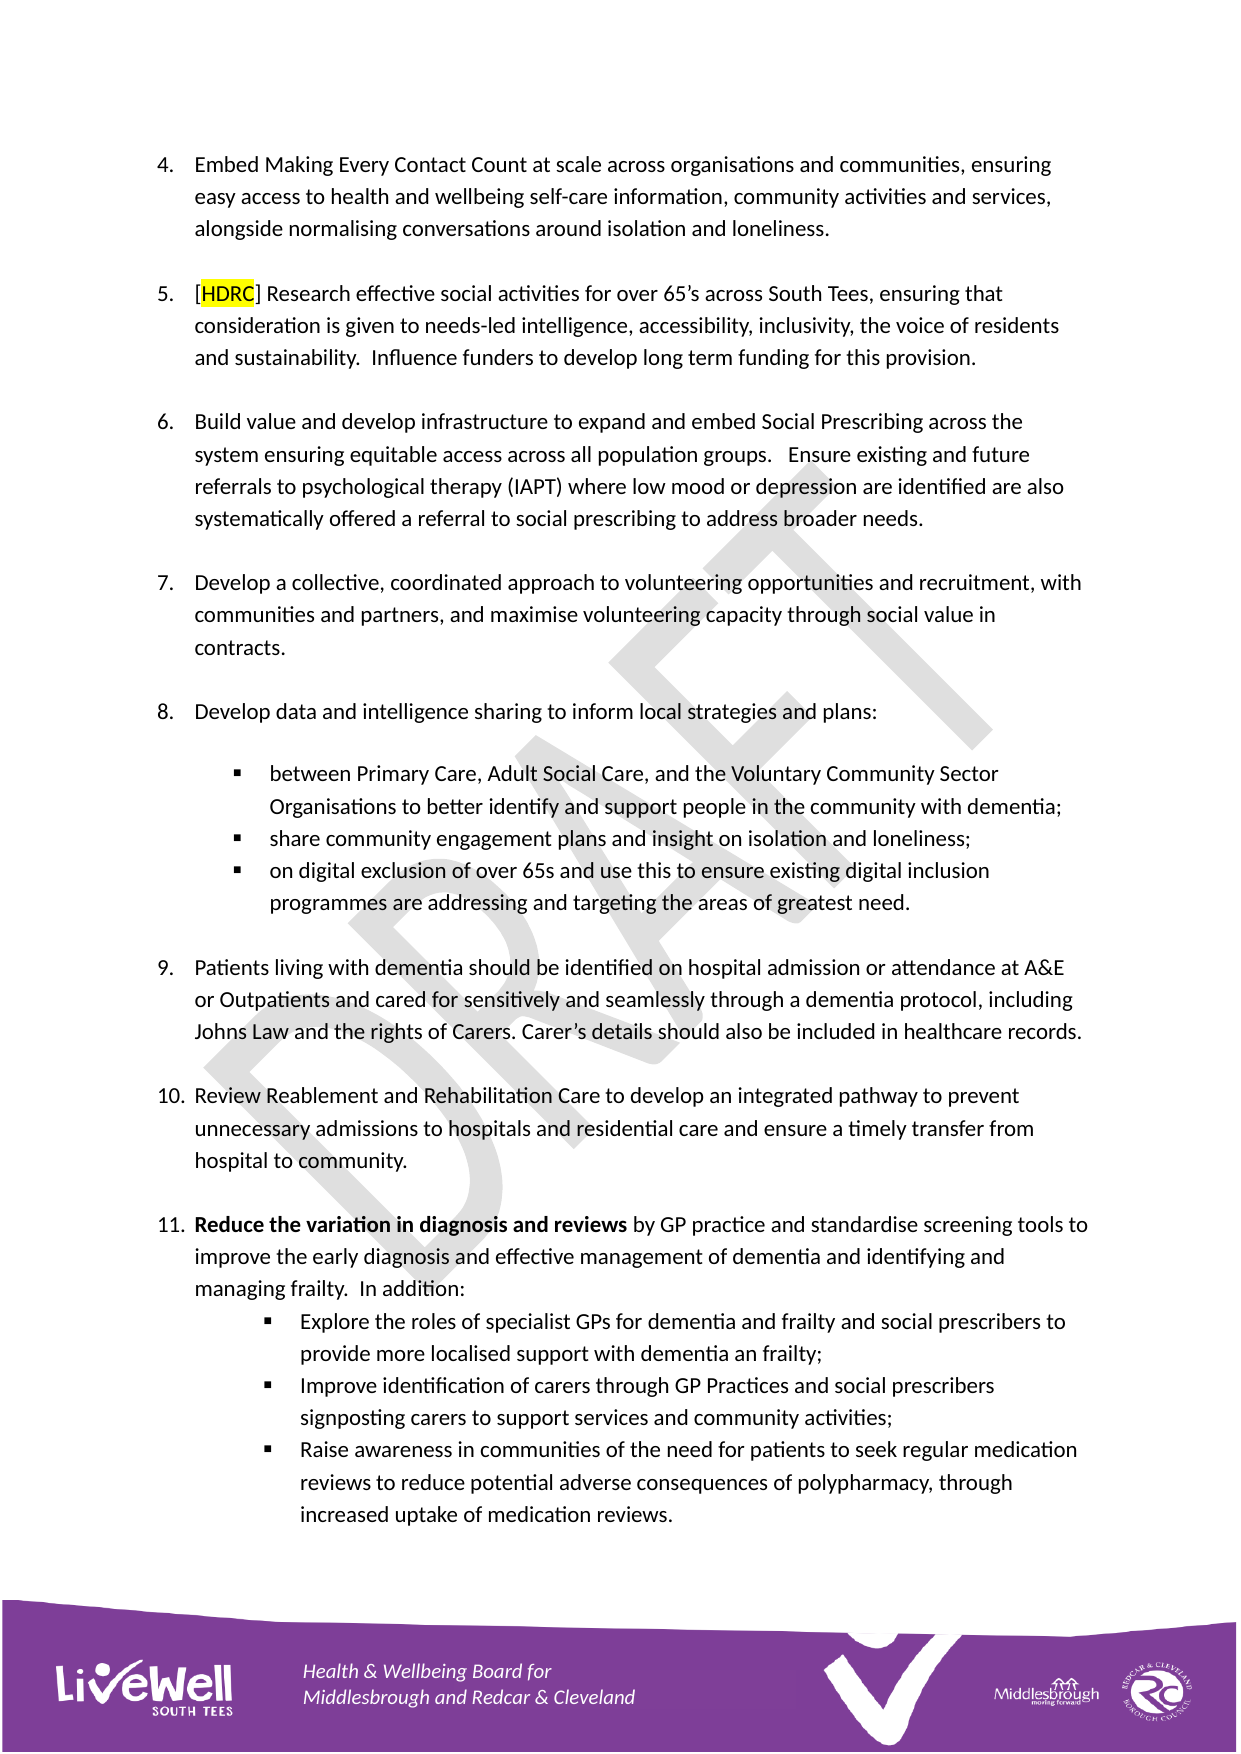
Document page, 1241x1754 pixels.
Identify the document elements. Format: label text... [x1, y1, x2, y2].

list between Primary Care, Adult Social Care, and the Voluntary Community Sector Organisations to better identify and support people in the community with dementia; [232, 759, 1090, 820]
list Explore the roles of specialist GPs for dementia and frailty and social prescribers to provide more localised support with dementia an frailty; [262, 1307, 1090, 1367]
list [HDRC] Research effective social activities for over 65’s across South Tees, ensuring that consideration is given to needs-led intelligence, accessibility, inclusivity, the voice of residents and sustainability. Influence funders to develop long term funding for this provision. [157, 279, 1090, 371]
list Build value and develop infrastructure to expand and embed Social Prescribing across the system ensuring equitable access across all population groups. Ensure existing and future referrals to psychological therapy (IAPT) where low mood or depression are identified are also systematically offered a referral to social prescribing to address broader needs. [157, 407, 1090, 532]
list share community engagement plans and insight on isolation and loneliness; [232, 824, 1090, 852]
list on digital exclusion of over 65s and use this to ensure existing digital inclusion programmes are addressing and targeting the areas of greatest need. [232, 856, 1090, 916]
list Develop data and intelligence sharing to inform local strategies and plans: [157, 697, 1090, 725]
list Raise awareness in communities of the need for patients to seek regular medication reviews to reduce potential adverse consequences of polypharmacy, through increased uptake of medication reviews. [262, 1436, 1090, 1528]
list Develop a collective, coordinated approach to volunteering opportunities and recruitment, with communities and partners, and maximise volunteering capacity through social value in contracts. [157, 568, 1090, 661]
list Reduce the variation in diagnosis and reviews by GP practice and standardise screening tools to improve the early diagnosis and effective management of dementia and identifying and managing frailty. In addition: [157, 1210, 1090, 1303]
list Patients living with dementia should be identified on hospital admission or attendance at A&E or Outpatients and cared for sensitively and seamlessly through a dementia protocol, including Johns Law and the rights of Carers. Carer’s details should also be included in healthcare records. [157, 953, 1090, 1045]
picture [2, 1600, 1237, 1752]
list Embed Making Every Contact Count at scale across organisations and communities, ensuring easy access to health and wellbeing self-care information, community activities and services, alongside normalising conversations around isolation and loneliness. [157, 150, 1090, 242]
list Review Reablement and Rehabilitation Care to develop an integrated pathway to prevent unnecessary admissions to hospitals and residential care and ensure a timely transfer from hospital to community. [157, 1081, 1090, 1174]
list Improve identification of carers through GP Practices and social prescribers signposting carers to support services and community activities; [262, 1371, 1090, 1431]
